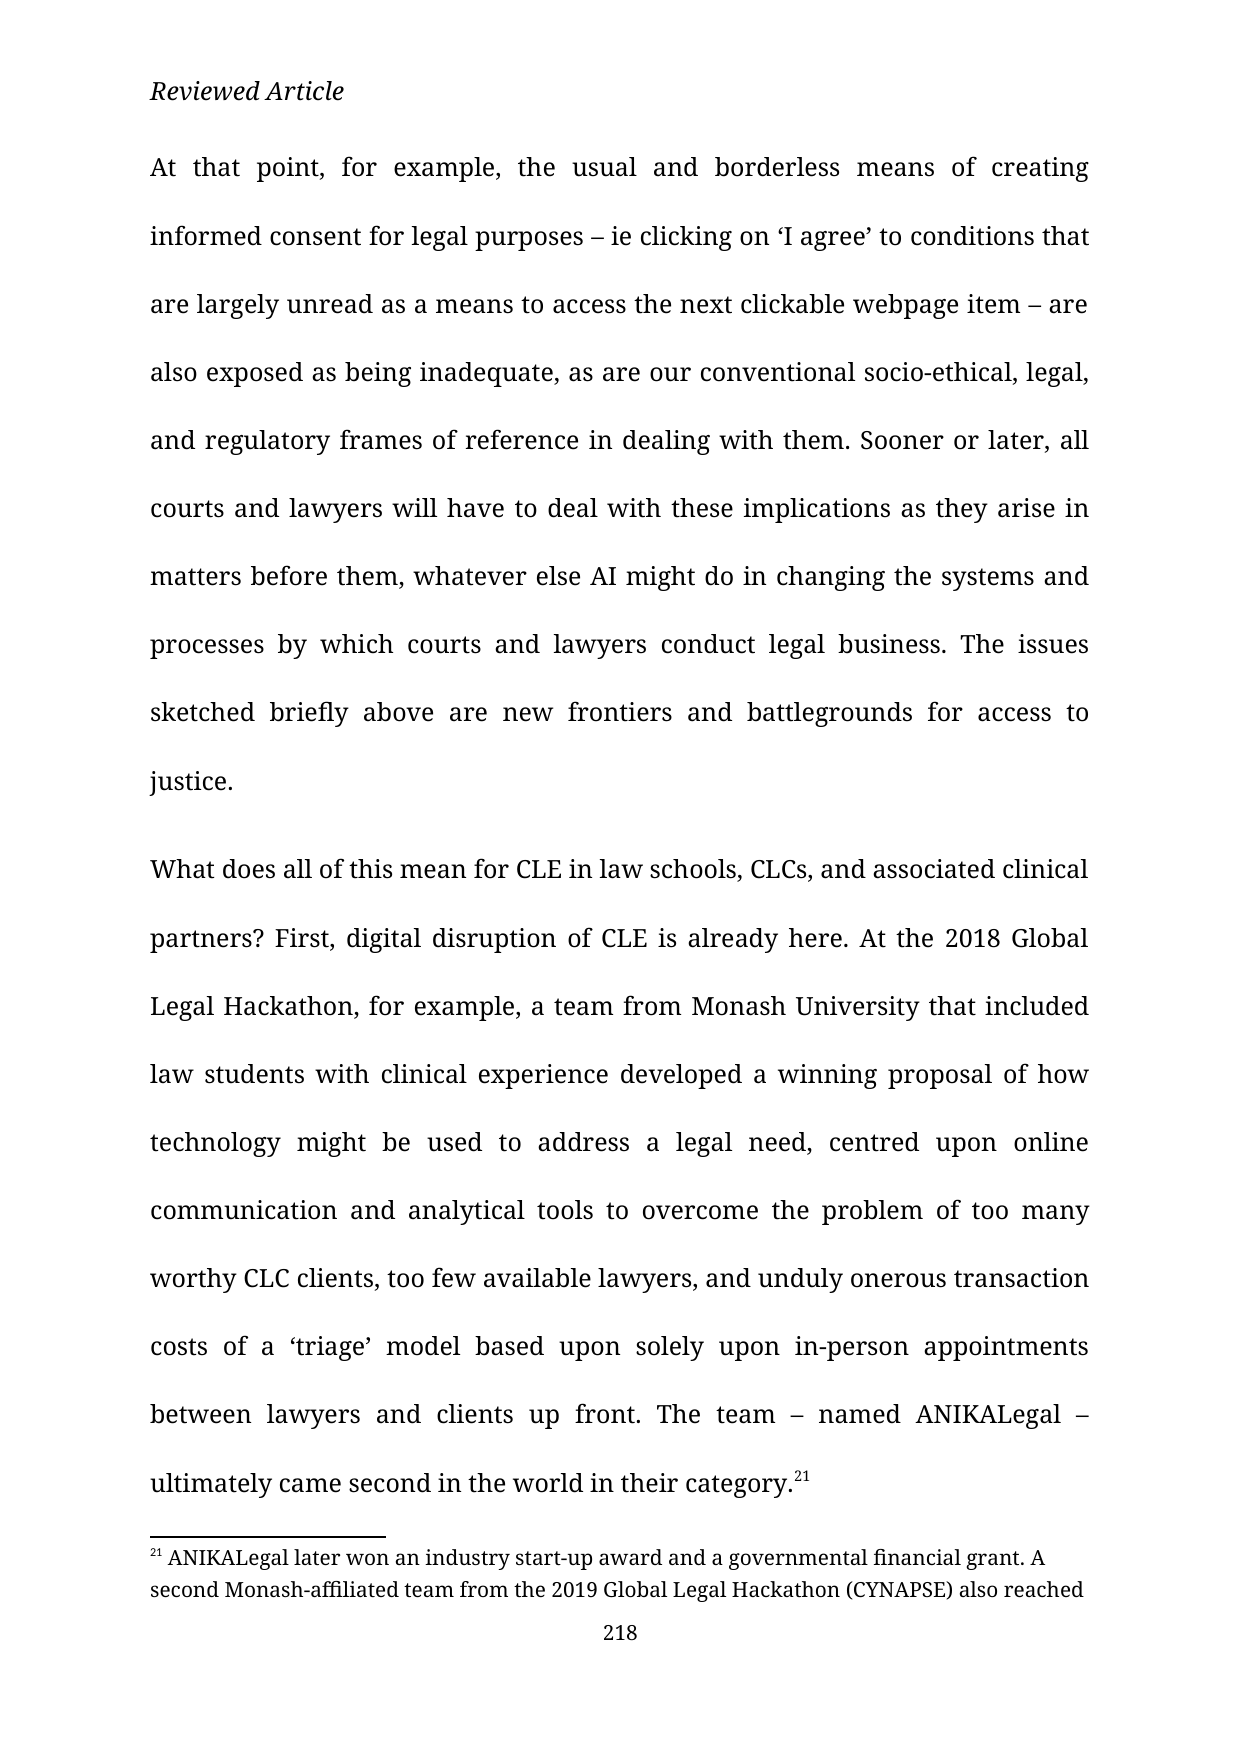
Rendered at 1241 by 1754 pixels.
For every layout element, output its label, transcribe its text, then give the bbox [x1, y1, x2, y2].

text At that point, for example, the usual and borderless means of creating informed consent for legal purposes – ie clicking on ‘I agree’ to conditions that are largely unread as a means to access the next clickable webpage item – are also exposed as being inadequate, as are our conventional socio-ethical, legal, and regulatory frames of reference in dealing with them. Sooner or later, all courts and lawyers will have to deal with these implications as they arise in matters before them, whatever else AI might do in changing the systems and processes by which courts and lawyers conduct legal business. The issues sketched briefly above are new frontiers and battlegrounds for access to justice. [150, 150, 1090, 797]
text What does all of this mean for CLE in law schools, CLCs, and associated clinical partners? First, digital disruption of CLE is already here. At the 2018 Global Legal Hackathon, for example, a team from Monash University that included law students with clinical experience developed a winning proposal of how technology might be used to address a legal need, centred upon online communication and analytical tools to overcome the problem of too many worthy CLC clients, too few available lawyers, and unduly onerous transaction costs of a ‘triage’ model based upon solely upon in-person appointments between lawyers and clients up front. The team – named ANIKALegal – ultimately came second in the world in their category. [150, 852, 1090, 1499]
